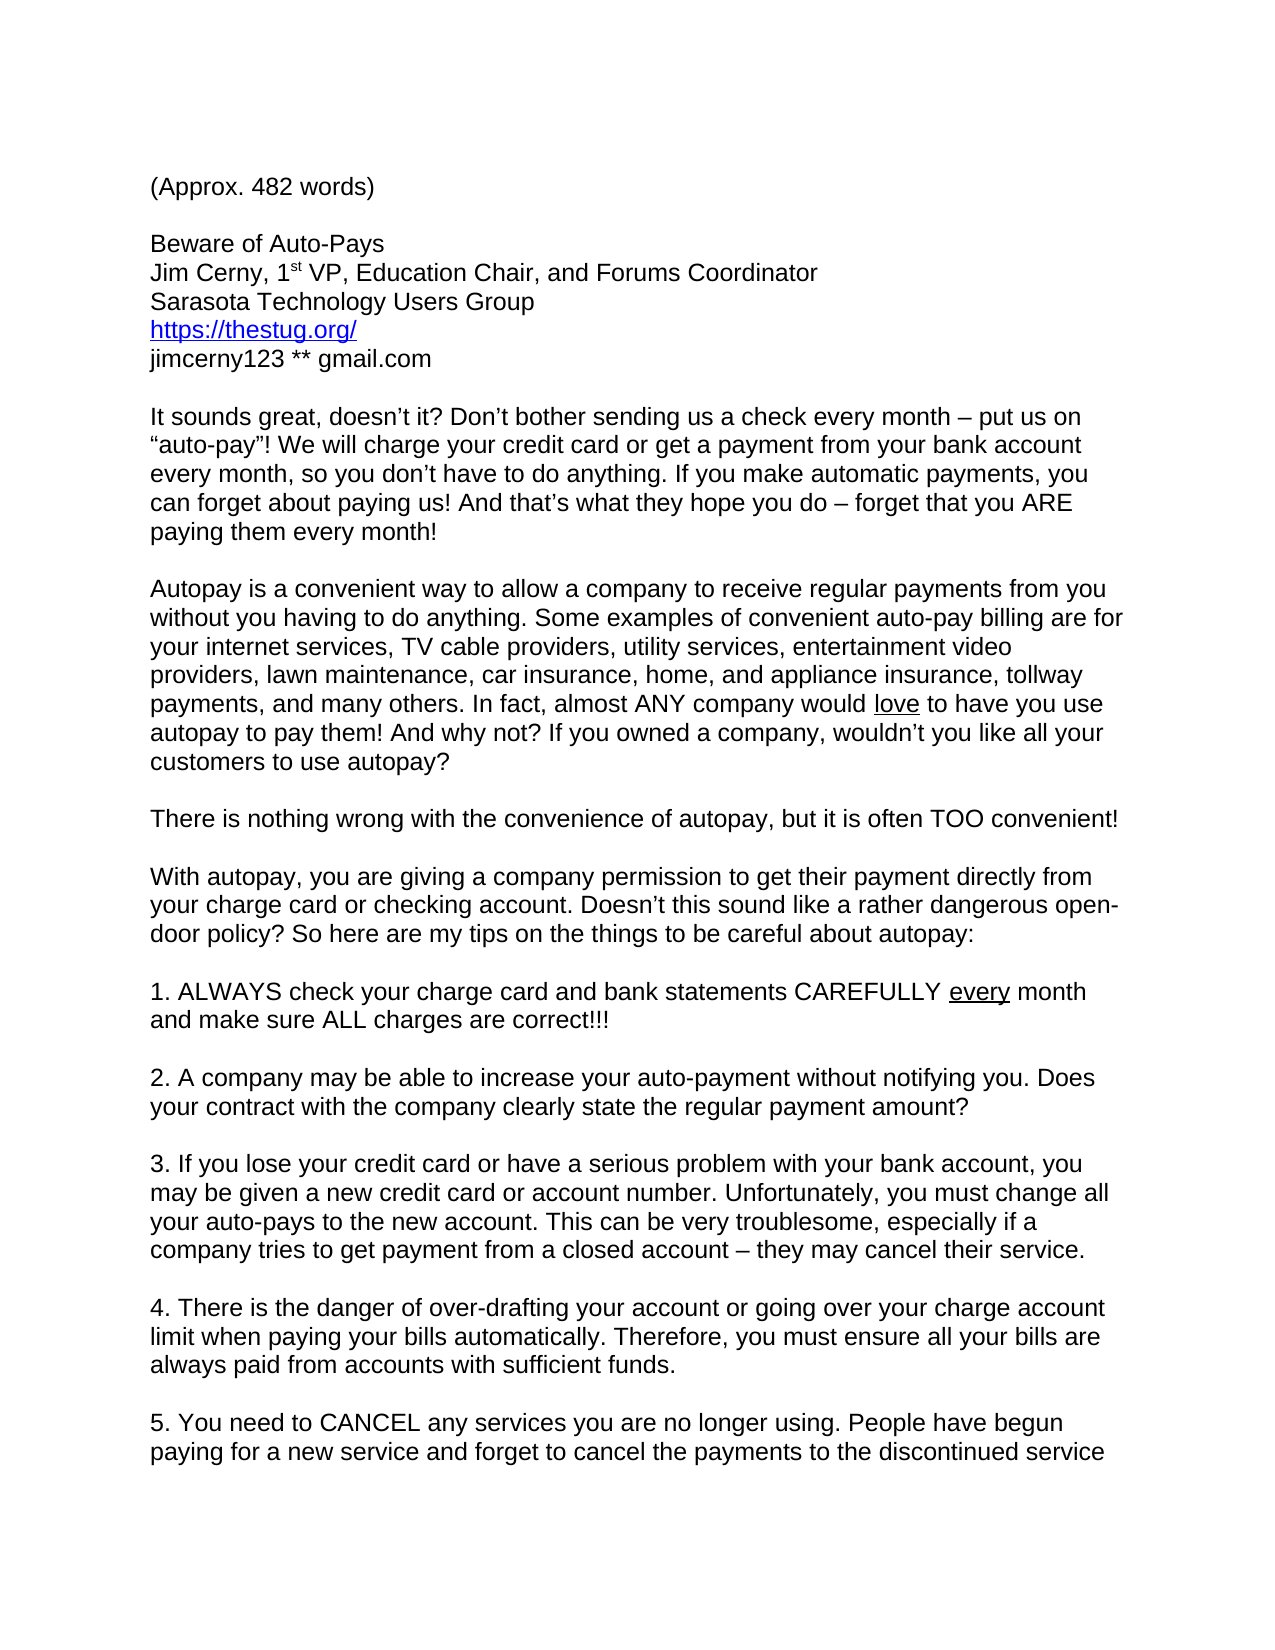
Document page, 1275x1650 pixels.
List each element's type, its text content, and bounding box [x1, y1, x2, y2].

text jimcerny123 ** gmail.com [150, 344, 1125, 373]
text Sarasota Technology Users Group [150, 287, 1125, 315]
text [150, 1408, 1125, 1465]
text There is nothing wrong with the convenience of autopay, but it is often TOO convenient! [150, 804, 1125, 833]
text Autopay is a convenient way to allow a company to receive regular payments from you without you having to do anything. Some examples of convenient auto-pay billing are for your internet services, TV cable providers, utility services, entertainment video providers, lawn maintenance, car insurance, home, and appliance insurance, tollway payments, and many others. In fact, almost ANY company would love to have you use autopay to pay them! And why not? If you owned a company, wouldn’t you like all your customers to use autopay? [150, 574, 1125, 775]
text With autopay, you are giving a company permission to get their payment directly from your charge card or checking account. Doesn’t this sound like a rather dangerous open-door policy? So here are my tips on the things to be careful about autopay: [150, 862, 1125, 948]
text 2. A company may be able to increase your auto-payment without notifying you. Does your contract with the company clearly state the regular payment amount? [150, 1063, 1125, 1120]
text https://thestug.org/ [150, 315, 1125, 344]
text Beware of Auto-Pays [150, 229, 1125, 258]
text It sounds great, doesn’t it? Don’t bother sending us a check every month – put us on “auto-pay”! We will charge your credit card or get a payment from your bank account every month, so you don’t have to do anything. If you make automatic payments, you can forget about paying us! And that’s what they hope you do – forget that you ARE paying them every month! [150, 402, 1125, 545]
text (Approx. 482 words) [150, 172, 1125, 200]
text 3. If you lose your credit card or have a serious problem with your bank account, you may be given a new credit card or account number. Unfortunately, you must change all your auto-pays to the new account. This can be very troublesome, especially if a company tries to get payment from a closed account – they may cancel their service. [150, 1149, 1125, 1264]
text 4. There is the danger of over-drafting your account or going over your charge account limit when paying your bills automatically. Therefore, you must ensure all your bills are always paid from accounts with sufficient funds. [150, 1293, 1125, 1379]
text Jim Cerny, 1st VP, Education Chair, and Forums Coordinator [150, 258, 1125, 287]
text 1. ALWAYS check your charge card and bank statements CAREFULLY every month and make sure ALL charges are correct!!! [150, 977, 1125, 1034]
